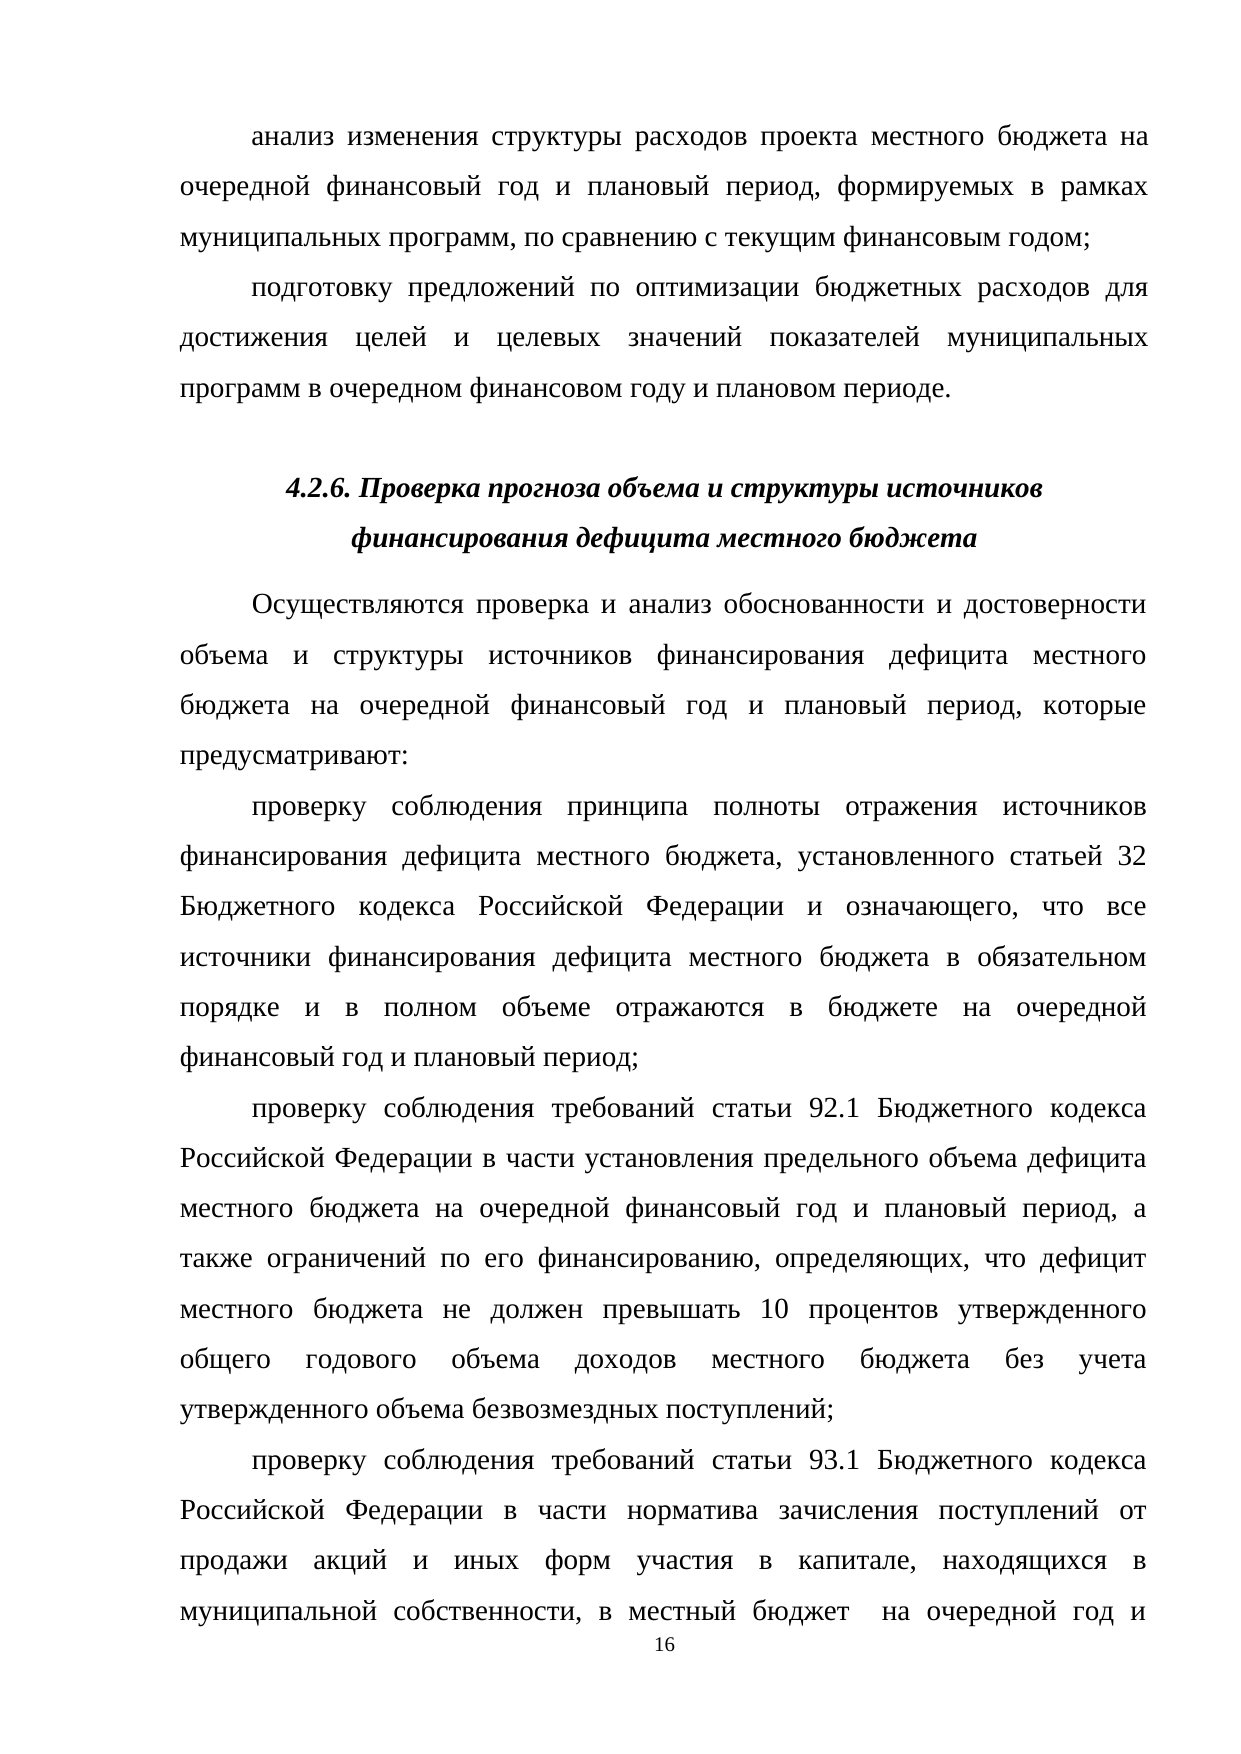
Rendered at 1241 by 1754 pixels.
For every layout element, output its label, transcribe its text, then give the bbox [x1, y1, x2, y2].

text проверку соблюдения принципа полноты отражения источников финансирования дефицита местного бюджета, установленного статьей 32 Бюджетного кодекса Российской Федерации и означающего, что все источники финансирования дефицита местного бюджета в обязательном порядке и в полном объеме отражаются в бюджете на очередной финансовый год и плановый период; [179, 788, 1147, 1073]
text подготовку предложений по оптимизации бюджетных расходов для достижения целей и целевых значений показателей муниципальных программ в очередном финансовом году и плановом периоде. [179, 269, 1149, 403]
text 4.2.6. Проверка прогноза объема и структуры источников финансирования дефицита местного бюджета [177, 470, 1152, 554]
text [179, 1442, 1147, 1626]
text проверку соблюдения требований статьи 92.1 Бюджетного кодекса Российской Федерации в части установления предельного объема дефицита местного бюджета на очередной финансовый год и плановый период, а также ограничений по его финансированию, определяющих, что дефицит местного бюджета не должен превышать 10 процентов утвержденного общего годового объема доходов местного бюджета без учета утвержденного объема безвозмездных поступлений; [179, 1090, 1147, 1425]
text анализ изменения структуры расходов проекта местного бюджета на очередной финансовый год и плановый период, формируемых в рамках муниципальных программ, по сравнению с текущим финансовым годом; [179, 118, 1149, 252]
text Осуществляются проверка и анализ обоснованности и достоверности объема и структуры источников финансирования дефицита местного бюджета на очередной финансовый год и плановый период, которые предусматривают: [179, 587, 1147, 771]
